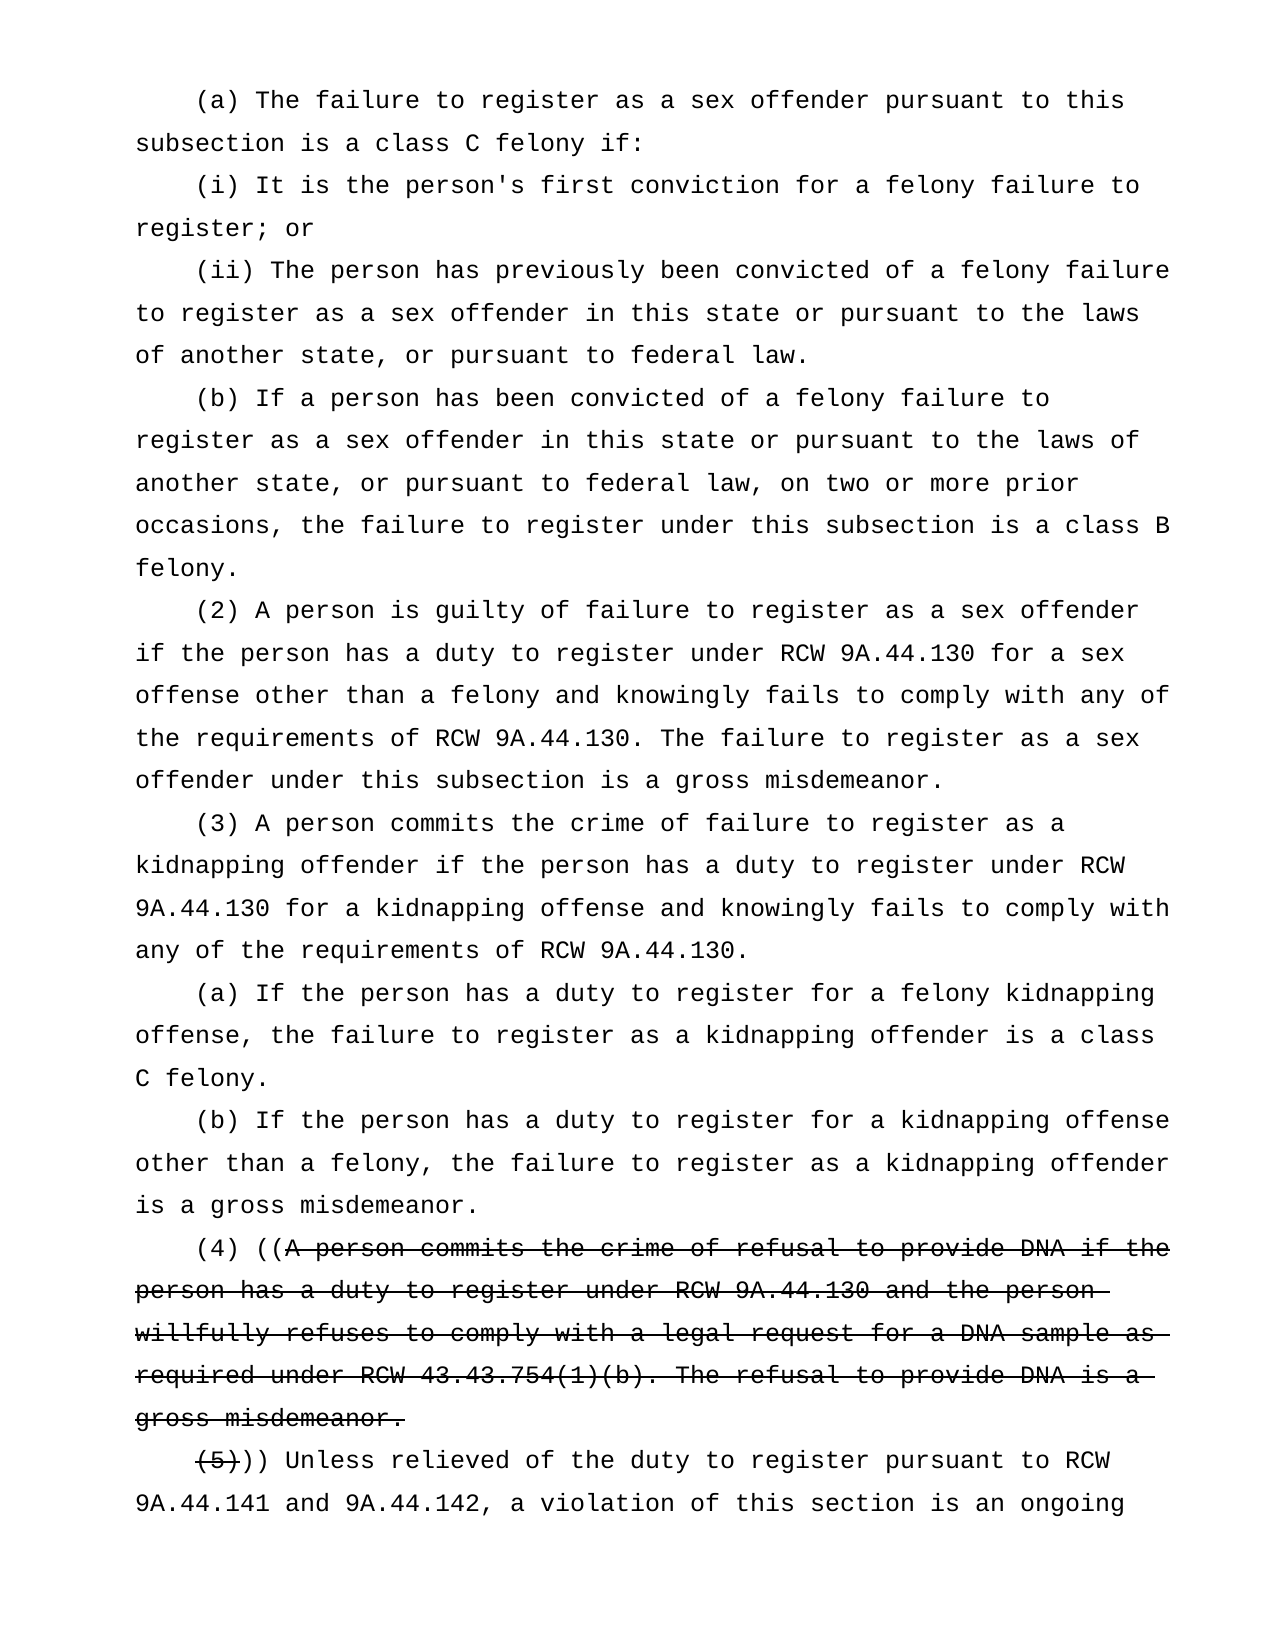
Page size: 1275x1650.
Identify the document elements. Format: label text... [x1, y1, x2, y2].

text (4) ((A person commits the crime of refusal to provide DNA if the person has a duty to register under RCW 9A.44.130 and the person willfully refuses to comply with a legal request for a DNA sample as required under RCW 43.43.754(1)(b). The refusal to provide DNA is a gross misdemeanor. [135, 1222, 1170, 1334]
text (ii) The person has previously been convicted of a felony failure to register as a sex offender in this state or pursuant to the laws of another state, or pursuant to federal law. [135, 245, 1170, 372]
text (4) ((A person commits the crime of refusal to provide DNA if the person has a duty to register under RCW 9A.44.130 and the person willfully refuses to comply with a legal request for a DNA sample as required under RCW 43.43.754(1)(b). The refusal to provide DNA is a gross misdemeanor. [135, 1336, 1170, 1435]
text (a) If the person has a duty to register for a felony kidnapping offense, the failure to register as a kidnapping offender is a class C felony. [135, 967, 1170, 1095]
text (b) If a person has been convicted of a felony failure to register as a sex offender in this state or pursuant to the laws of another state, or pursuant to federal law, on two or more prior occasions, the failure to register under this subsection is a class B felony. [135, 372, 1170, 585]
text (3) A person commits the crime of failure to register as a kidnapping offender if the person has a duty to register under RCW 9A.44.130 for a kidnapping offense and knowingly fails to comply with any of the requirements of RCW 9A.44.130. [135, 797, 1170, 967]
text (b) If the person has a duty to register for a kidnapping offense other than a felony, the failure to register as a kidnapping offender is a gross misdemeanor. [135, 1095, 1170, 1222]
text (i) It is the person's first conviction for a felony failure to register; or [135, 160, 1170, 245]
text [135, 1435, 1170, 1520]
text (a) The failure to register as a sex offender pursuant to this subsection is a class C felony if: [135, 75, 1170, 160]
text (2) A person is guilty of failure to register as a sex offender if the person has a duty to register under RCW 9A.44.130 for a sex offense other than a felony and knowingly fails to comply with any of the requirements of RCW 9A.44.130. The failure to register as a sex offender under this subsection is a gross misdemeanor. [135, 585, 1170, 797]
